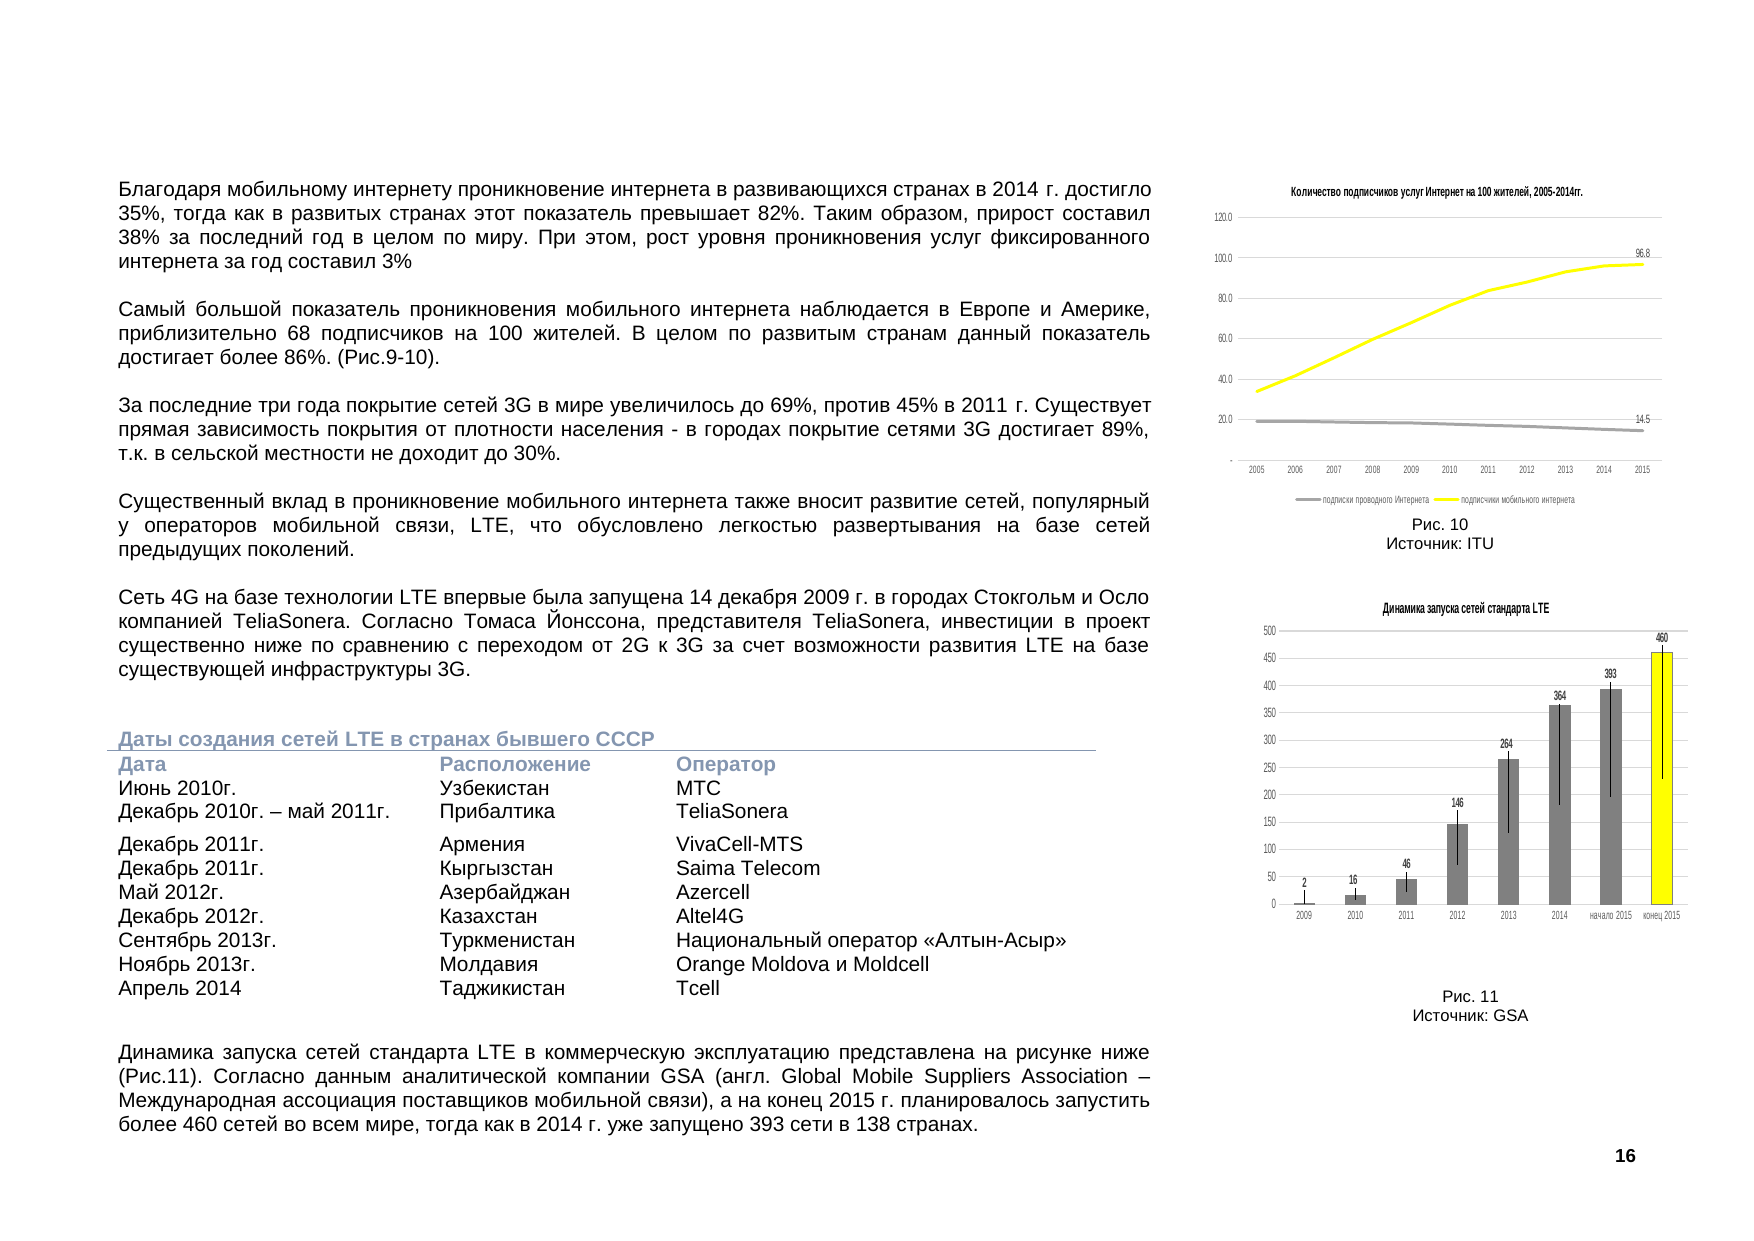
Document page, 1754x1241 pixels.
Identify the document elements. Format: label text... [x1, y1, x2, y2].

table_cell Узбекистан [428, 775, 664, 799]
table_cell Декабрь 2012г. [107, 904, 428, 927]
table_cell MTC [665, 775, 1096, 799]
text За последние три года покрытие сетей 3G в мире увеличилось до 69%, против 45% в 2011 г. Существует прямая зависимость покрытия от плотности населения - в городах покрытие сетями 3G достигает 89%, т.к. в сельской местности не доходит до 30%. [118, 393, 1152, 465]
table_cell Расположение [428, 751, 664, 775]
text Благодаря мобильному интернету проникновение интернета в развивающихся странах в 2014 г. достигло 35%, тогда как в развитых странах этот показатель превышает 82%. Таким образом, прирост составил 38% за последний год в целом по миру. При этом, рост уровня проникновения услуг фиксированного интернета за год составил 3% [118, 177, 1152, 273]
table_cell Оператор [665, 751, 1096, 775]
table_cell Saima Telecom [665, 856, 1096, 879]
table_cell Июнь 2010г. [107, 775, 428, 799]
table_cell Армения [428, 832, 664, 856]
table_cell Декабрь 2011г. [107, 832, 428, 856]
table_cell VivaCell-MTS [665, 832, 1096, 856]
table_cell Национальный оператор «Алтын-Асыр» [665, 928, 1096, 951]
table_cell Altel4G [665, 904, 1096, 927]
text Динамика запуска сетей стандарта LTE в коммерческую эксплуатацию представлена на рисунке ниже (Рис.11). Согласно данным аналитической компании GSA (англ. Global Mobile Suppliers Association – Международная ассоциация поставщиков мобильной связи), а на конец 2015 г. планировалось запустить более 460 сетей во всем мире, тогда как в 2014 г. уже запущено 393 сети в 138 странах. [118, 1040, 1152, 1136]
table_cell Апрель 2014 [107, 975, 428, 999]
table_cell TeliaSonera [665, 799, 1096, 832]
table_cell Казахстан [428, 904, 664, 927]
table_cell Сентябрь 2013г. [107, 928, 428, 951]
table_cell Orange Moldova и Moldcell [665, 951, 1096, 975]
table_header Даты создания сетей LTE в странах бывшего СССР [107, 726, 1096, 750]
table_cell Азербайджан [428, 880, 664, 903]
table_cell Таджикистан [428, 975, 664, 999]
table_cell Туркменистан [428, 928, 664, 951]
table_cell Декабрь 2011г. [107, 856, 428, 879]
text Существенный вклад в проникновение мобильного интернета также вносит развитие сетей, популярный у операторов мобильной связи, LTE, что обусловлено легкостью развертывания на базе сетей предыдущих поколений. [118, 489, 1152, 561]
table_cell Кыргызстан [428, 856, 664, 879]
table_cell Молдавия [428, 951, 664, 975]
table_cell Ноябрь 2013г. [107, 951, 428, 975]
text Самый большой показатель проникновения мобильного интернета наблюдается в Европе и Америке, приблизительно 68 подписчиков на 100 жителей. В целом по развитым странам данный показатель достигает более 86%. (Рис.9-10). [118, 297, 1152, 369]
text Сеть 4G на базе технологии LTE впервые была запущена 14 декабря 2009 г. в городах Стокгольм и Осло компанией TeliaSonera. Согласно Томаса Йонссона, представителя TeliaSonera, инвестиции в проект существенно ниже по сравнению с переходом от 2G к 3G за счет возможности развития LTE на базе существующей инфраструктуры 3G. [118, 584, 1152, 680]
table_cell Май 2012г. [107, 880, 428, 903]
table_cell Azercell [665, 880, 1096, 903]
table_cell Декабрь 2010г. – май 2011г. [107, 799, 428, 832]
table_cell Прибалтика [428, 799, 664, 832]
table_cell Дата [107, 751, 428, 775]
table_cell Tcell [665, 975, 1096, 999]
